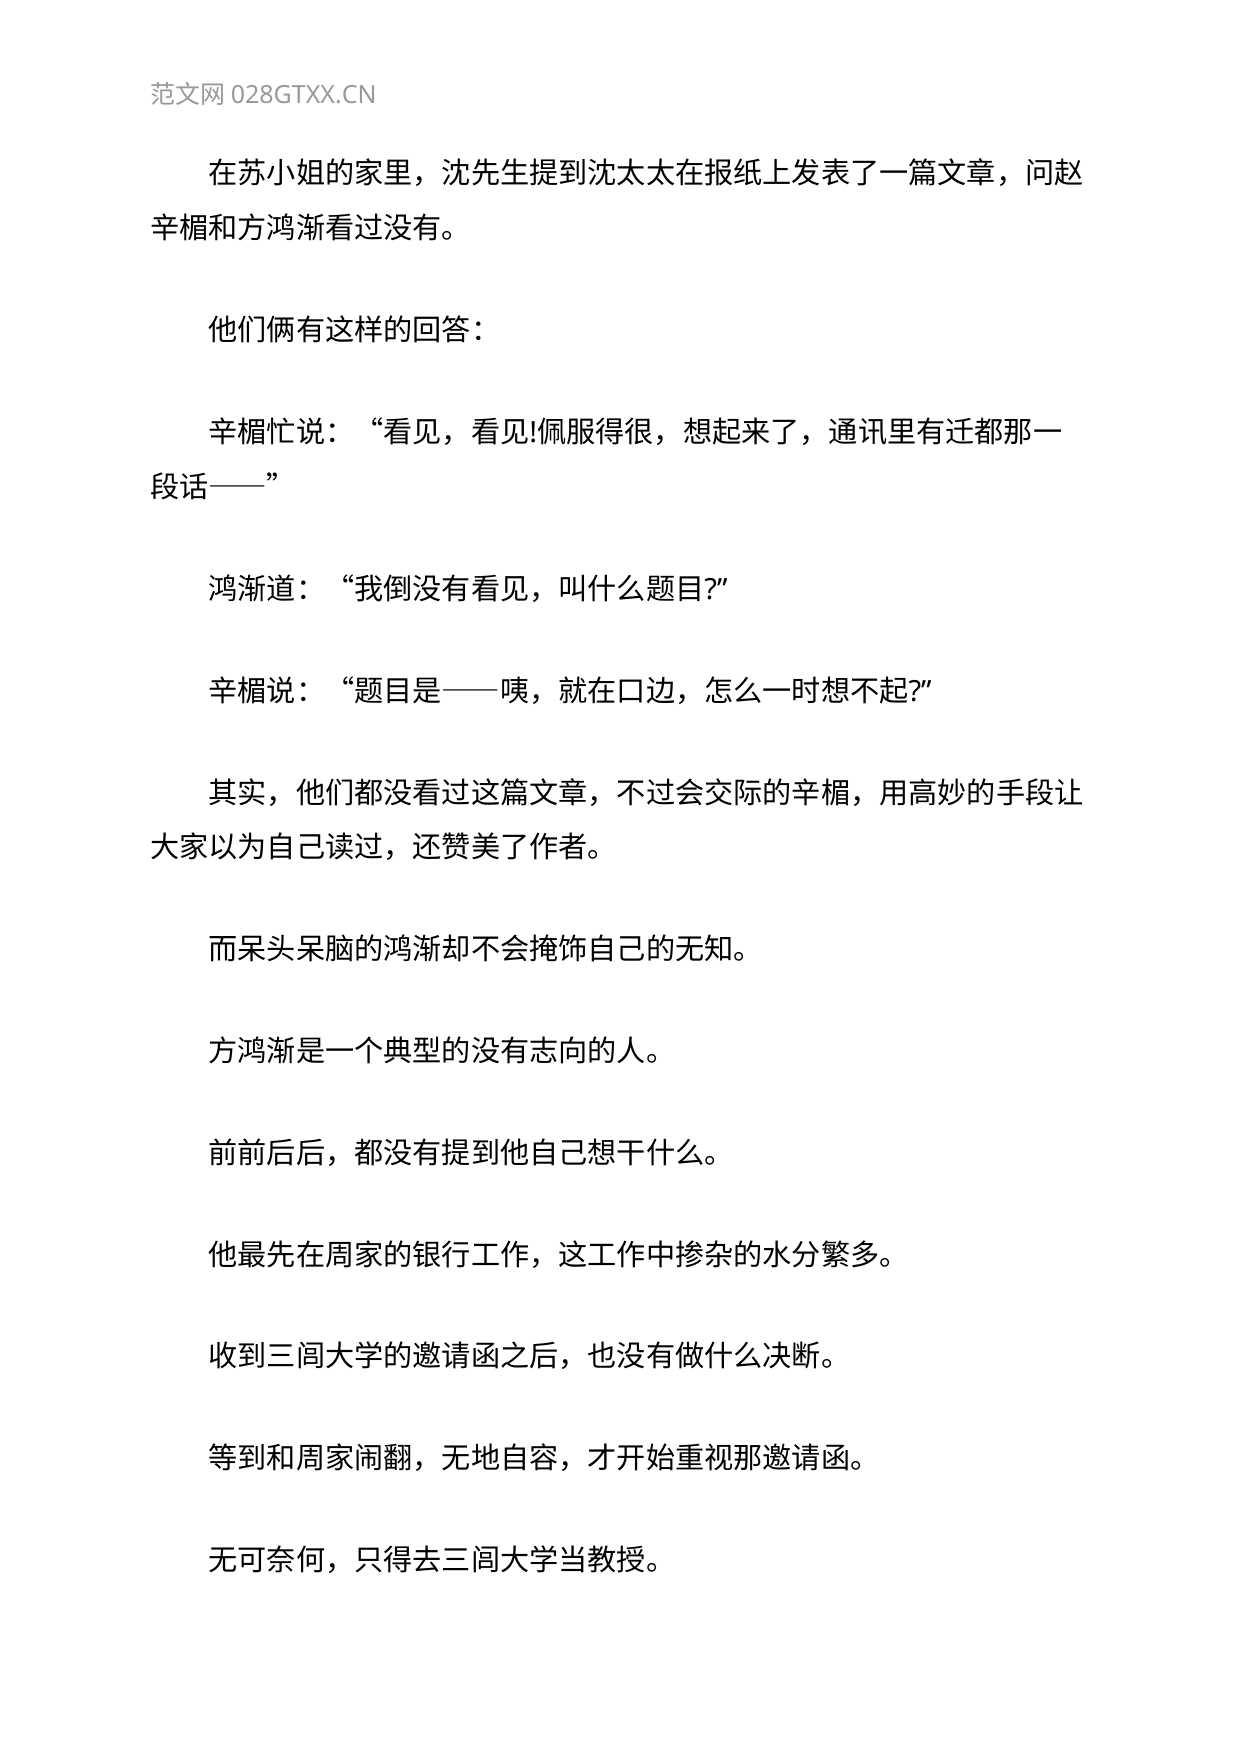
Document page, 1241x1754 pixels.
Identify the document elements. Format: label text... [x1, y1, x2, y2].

text 等到和周家闹翻，无地自容，才开始重视那邀请函。 [150, 1435, 1090, 1477]
text 收到三闾大学的邀请函之后，也没有做什么决断。 [150, 1333, 1090, 1375]
text 辛楣说：“题目是——咦，就在口边，怎么一时想不起?” [150, 667, 1090, 709]
text 而呆头呆脑的鸿渐却不会掩饰自己的无知。 [150, 926, 1090, 968]
text 在苏小姐的家里，沈先生提到沈太太在报纸上发表了一篇文章，问赵辛楣和方鸿渐看过没有。 [150, 150, 1090, 247]
text 他最先在周家的银行工作，这工作中掺杂的水分繁多。 [150, 1231, 1090, 1273]
text 其实，他们都没看过这篇文章，不过会交际的辛楣，用高妙的手段让大家以为自己读过，还赞美了作者。 [150, 769, 1090, 866]
text 方鸿渐是一个典型的没有志向的人。 [150, 1028, 1090, 1070]
text 辛楣忙说：“看见，看见!佩服得很，想起来了，通讯里有迁都那一段话——” [150, 408, 1090, 506]
text 无可奈何，只得去三闾大学当教授。 [150, 1536, 1090, 1579]
text 他们俩有这样的回答： [150, 307, 1090, 349]
text 鸿渐道：“我倒没有看见，叫什么题目?” [150, 565, 1090, 608]
text 前前后后，都没有提到他自己想干什么。 [150, 1129, 1090, 1172]
